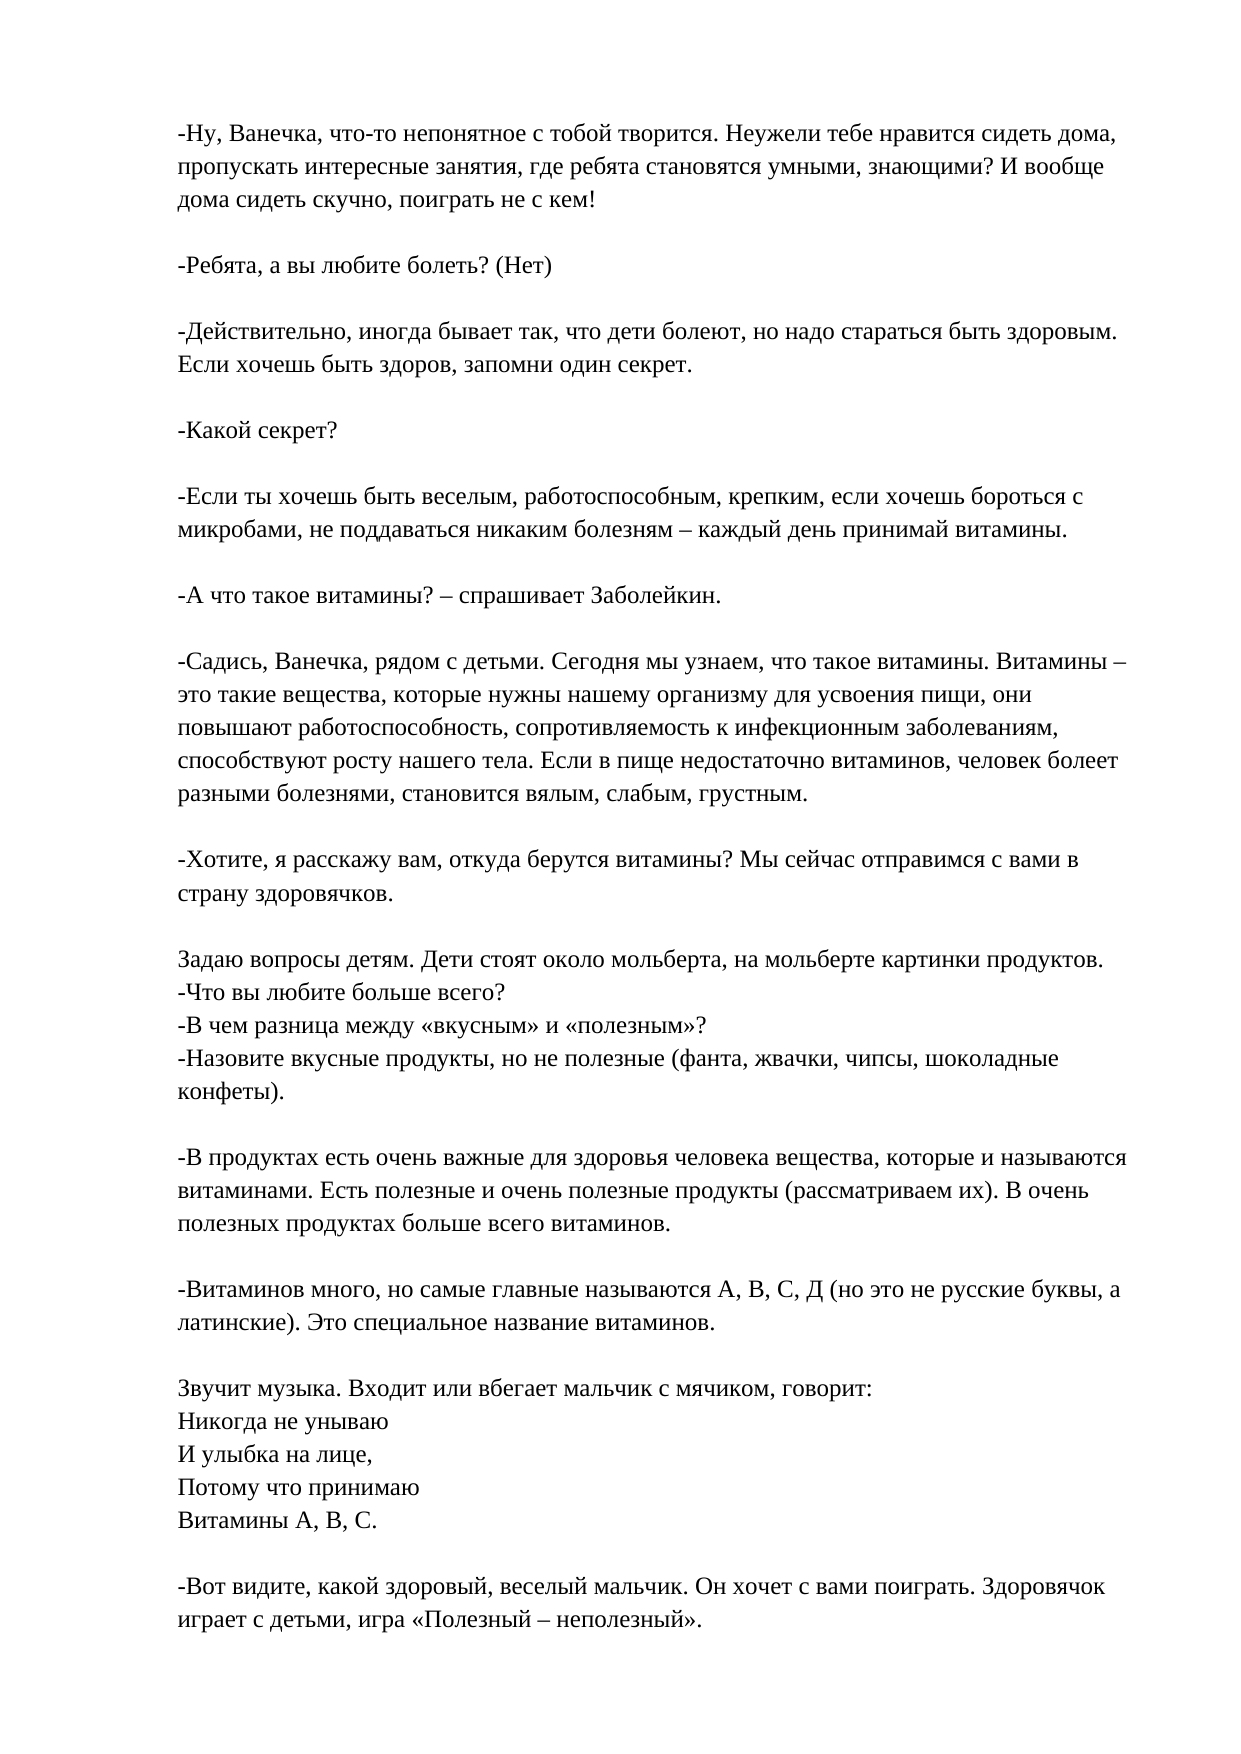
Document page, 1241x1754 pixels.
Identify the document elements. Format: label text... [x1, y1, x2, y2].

text Никогда не унываю [177, 1406, 1152, 1435]
text -Хотите, я расскажу вам, откуда берутся витамины? Мы сейчас отправимся с вами в страну здоровячков. [177, 844, 1152, 906]
text И улыбка на лице, [177, 1439, 1152, 1468]
text -Назовите вкусные продукты, но не полезные (фанта, жвачки, чипсы, шоколадные конфеты). [177, 1043, 1152, 1104]
text -А что такое витамины? – спрашивает Заболейкин. [177, 580, 1152, 609]
text -В чем разница между «вкусным» и «полезным»? [177, 1010, 1152, 1038]
text -Ну, Ванечка, что-то непонятное с тобой творится. Неужели тебе нравится сидеть дома, пропускать интересные занятия, где ребята становятся умными, знающими? И вообще дома сидеть скучно, поиграть не с кем! [177, 118, 1152, 213]
text -Что вы любите больше всего? [177, 977, 1152, 1005]
text Витамины А, В, С. [177, 1505, 1152, 1534]
text Звучит музыка. Входит или вбегает мальчик с мячиком, говорит: [177, 1373, 1152, 1402]
text -Садись, Ванечка, рядом с детьми. Сегодня мы узнаем, что такое витамины. Витамины – это такие вещества, которые нужны нашему организму для усвоения пищи, они повышают работоспособность, сопротивляемость к инфекционным заболеваниям, способствуют росту нашего тела. Если в пище недостаточно витаминов, человек болеет разными болезнями, становится вялым, слабым, грустным. [177, 646, 1152, 807]
text -Ребята, а вы любите болеть? (Нет) [177, 250, 1152, 279]
text -Действительно, иногда бывает так, что дети болеют, но надо стараться быть здоровым. Если хочешь быть здоров, запомни один секрет. [177, 316, 1152, 378]
text -Какой секрет? [177, 415, 1152, 444]
text Потому что принимаю [177, 1472, 1152, 1501]
text -Если ты хочешь быть веселым, работоспособным, крепким, если хочешь бороться с микробами, не поддаваться никаким болезням – каждый день принимай витамины. [177, 481, 1152, 543]
text -Витаминов много, но самые главные называются А, В, С, Д (но это не русские буквы, а латинские). Это специальное название витаминов. [177, 1274, 1152, 1336]
text -В продуктах есть очень важные для здоровья человека вещества, которые и называются витаминами. Есть полезные и очень полезные продукты (рассматриваем их). В очень полезных продуктах больше всего витаминов. [177, 1142, 1152, 1237]
text -Вот видите, какой здоровый, веселый мальчик. Он хочет с вами поиграть. Здоровячок играет с детьми, игра «Полезный – неполезный». [177, 1571, 1152, 1633]
text Задаю вопросы детям. Дети стоят около мольберта, на мольберте картинки продуктов. [177, 944, 1152, 972]
